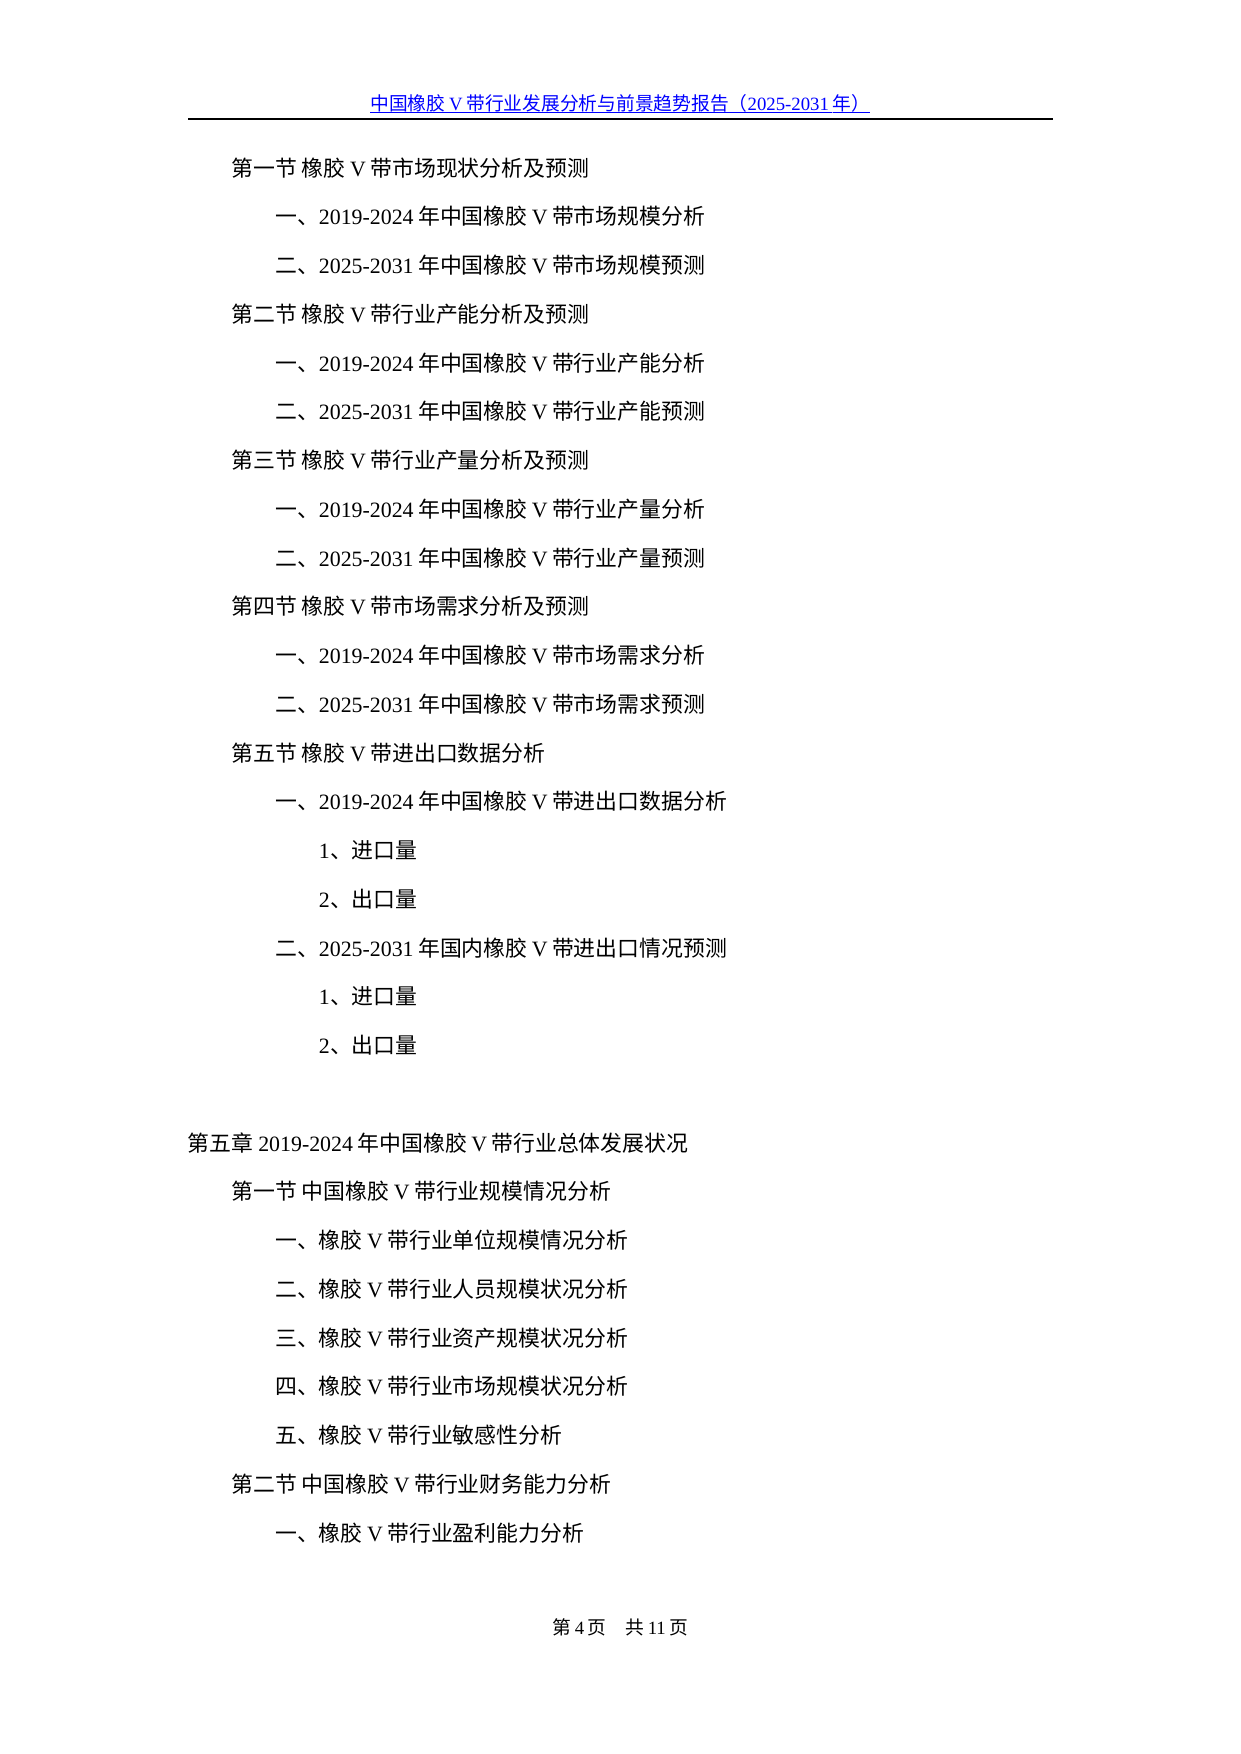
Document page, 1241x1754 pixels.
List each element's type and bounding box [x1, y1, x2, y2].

text [187, 150, 1053, 1548]
